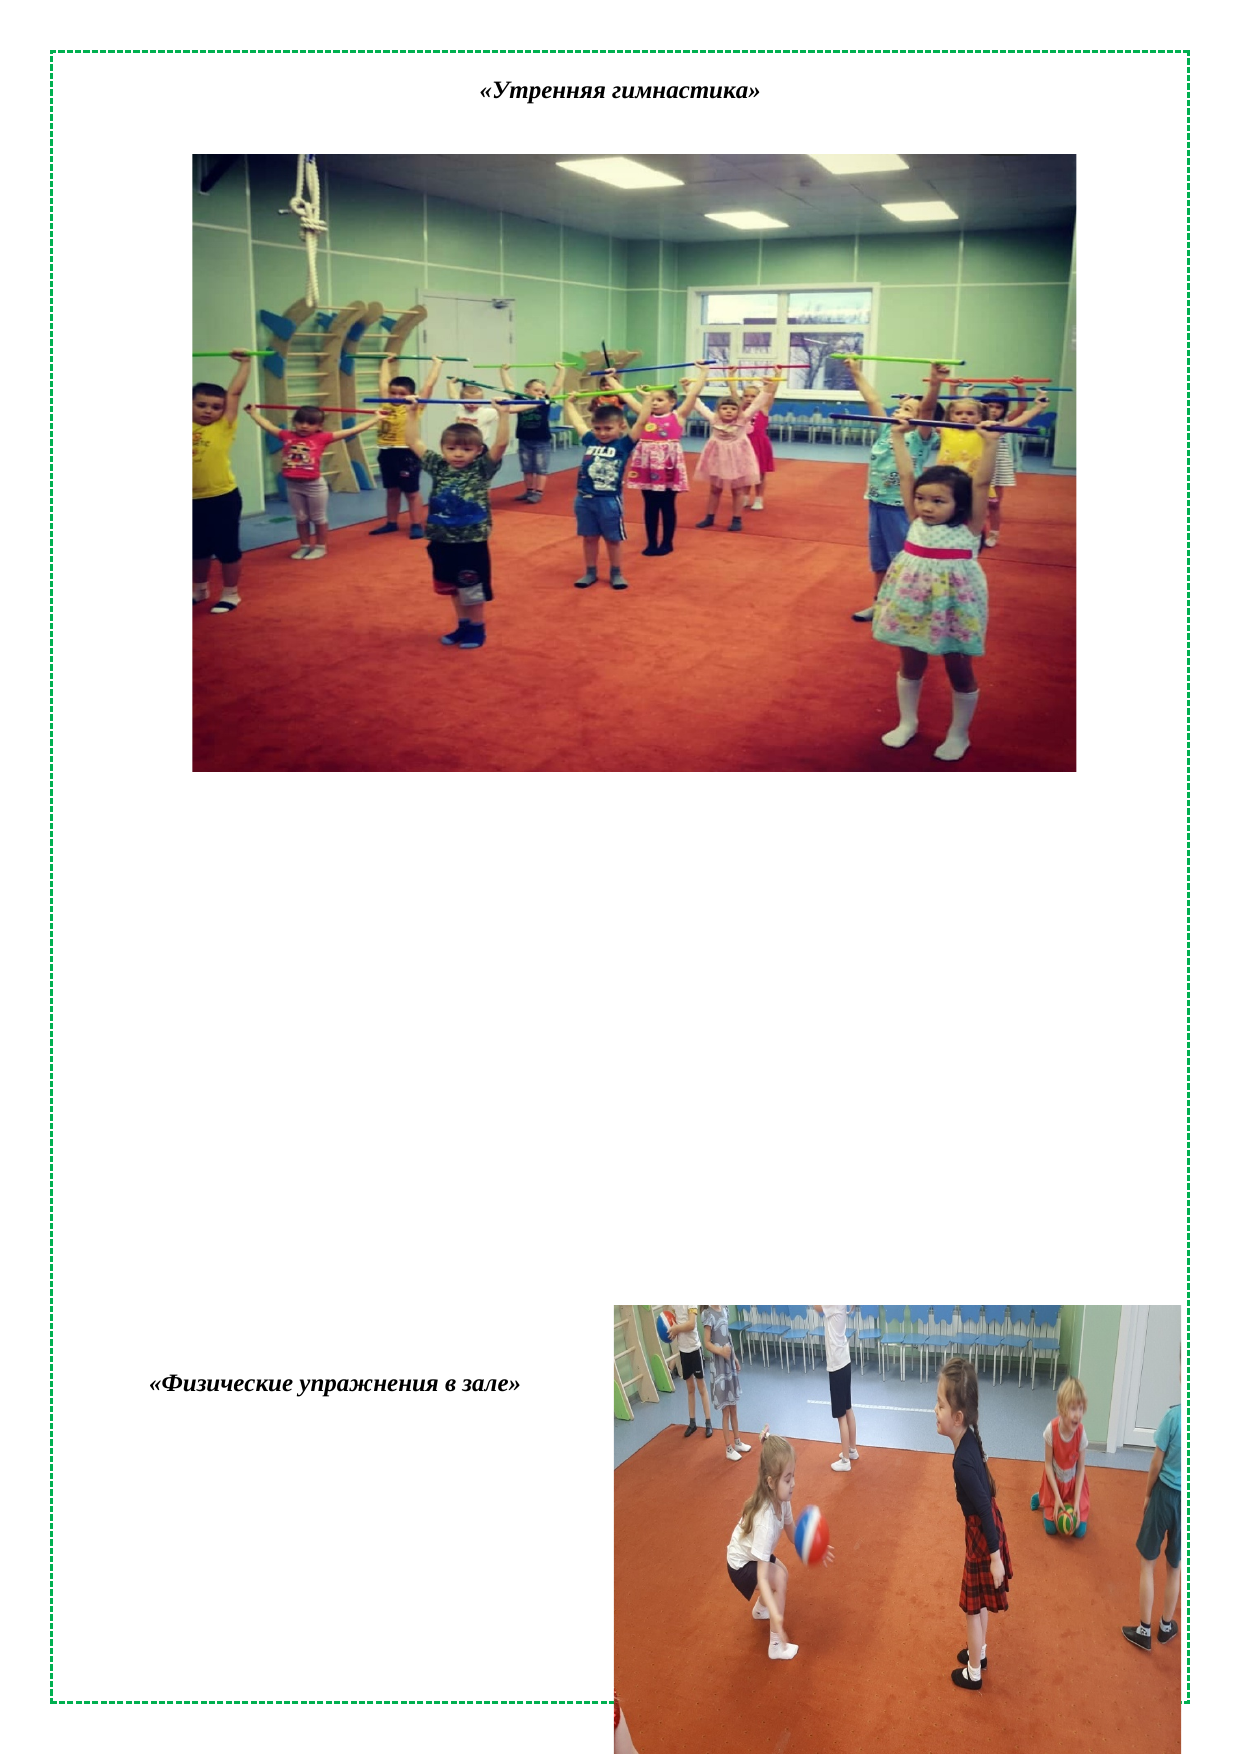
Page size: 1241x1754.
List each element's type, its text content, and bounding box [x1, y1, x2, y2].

text «Утренняя гимнастика» [75, 75, 1165, 104]
picture [192, 154, 1077, 772]
text «Физические упражнения в зале» [75, 1368, 613, 1396]
picture [613, 1305, 1182, 1754]
